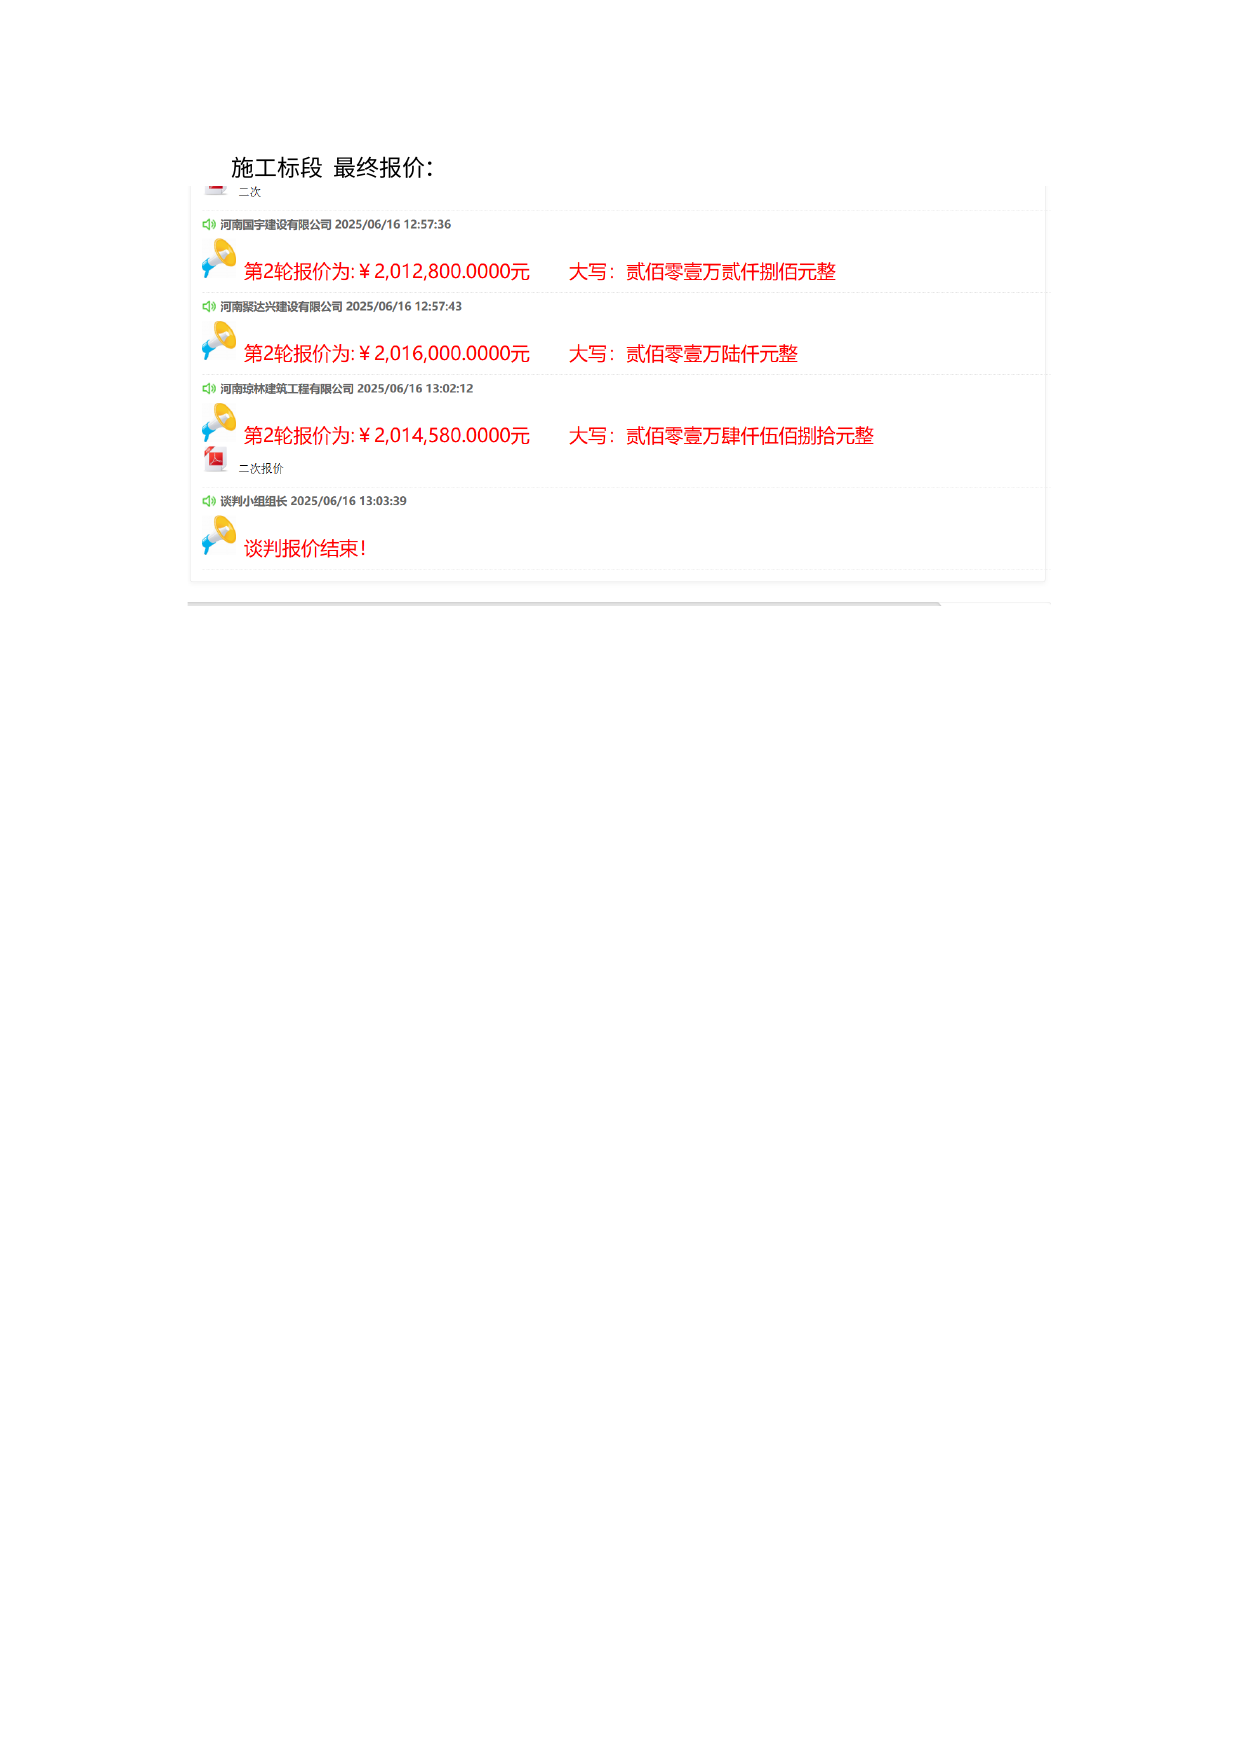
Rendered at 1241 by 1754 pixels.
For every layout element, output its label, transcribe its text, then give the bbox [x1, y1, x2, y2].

picture [187, 183, 1051, 606]
